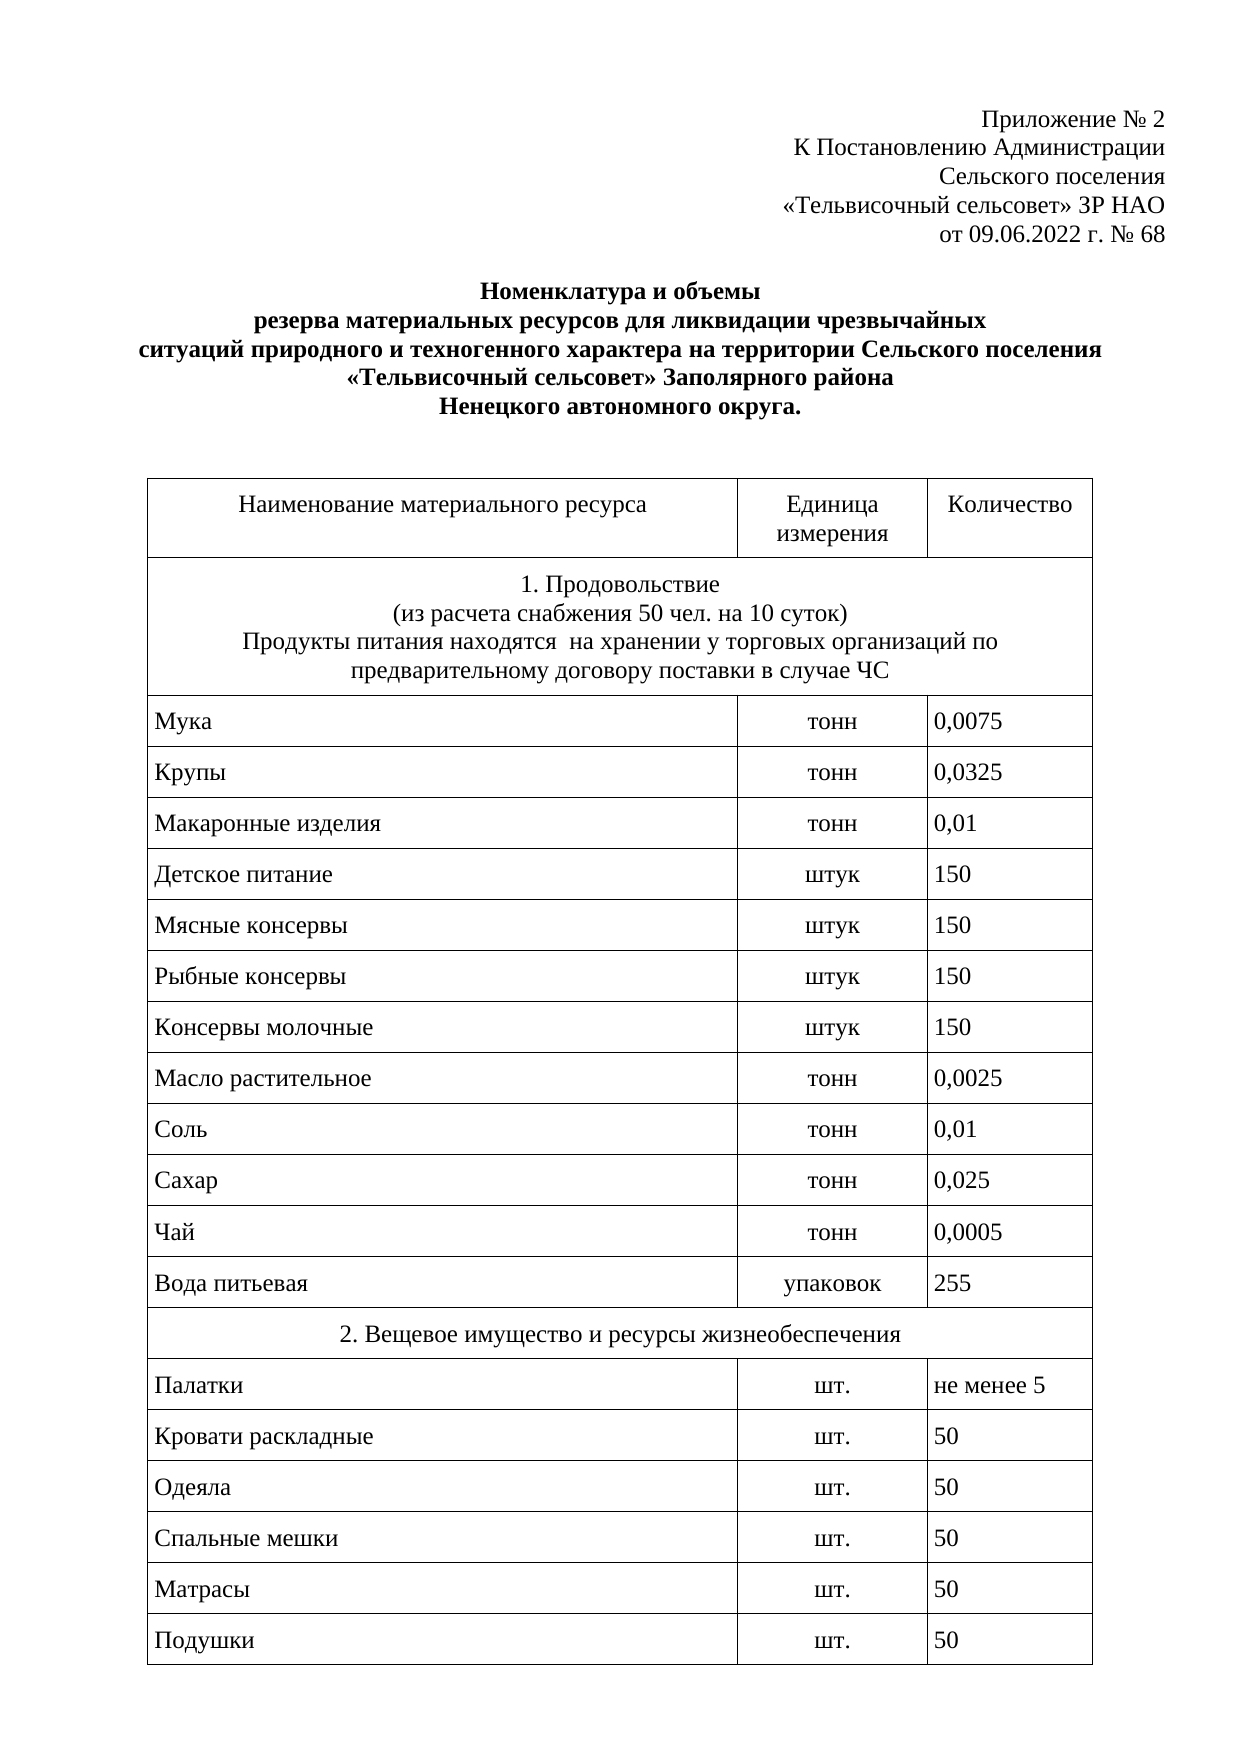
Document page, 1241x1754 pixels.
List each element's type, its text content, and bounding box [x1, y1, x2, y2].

table_cell 50 [928, 1563, 1092, 1613]
table_cell Рыбные консервы [148, 951, 737, 1001]
table_cell шт. [738, 1563, 927, 1613]
table_cell тонн [738, 798, 927, 848]
text Номенклатура и объемы [75, 276, 1165, 305]
table_cell упаковок [738, 1257, 927, 1307]
table_cell Соль [148, 1104, 737, 1154]
table_cell тонн [738, 696, 927, 746]
text Сельского поселения [75, 161, 1165, 190]
table_cell Крупы [148, 747, 737, 797]
table_cell 50 [928, 1410, 1092, 1460]
table_cell Консервы молочные [148, 1002, 737, 1052]
table_cell не менее 5 [928, 1359, 1092, 1409]
table_cell Подушки [148, 1614, 737, 1664]
table_cell тонн [738, 1053, 927, 1103]
table_cell штук [738, 900, 927, 950]
table_cell Макаронные изделия [148, 798, 737, 848]
table_cell Матрасы [148, 1563, 737, 1613]
table_cell 50 [928, 1461, 1092, 1511]
table_cell шт. [738, 1512, 927, 1562]
table_cell 0,0325 [928, 747, 1092, 797]
table_header Наименование материального ресурса [148, 479, 737, 557]
table_cell 50 [928, 1614, 1092, 1664]
table_cell 2. Вещевое имущество и ресурсы жизнеобеспечения [148, 1308, 1092, 1358]
table_cell шт. [738, 1359, 927, 1409]
table_cell Одеяла [148, 1461, 737, 1511]
table_header Единица измерения [738, 479, 927, 557]
text «Тельвисочный сельсовет» ЗР НАО [75, 190, 1165, 219]
table_cell Чай [148, 1206, 737, 1256]
table_cell Мясные консервы [148, 900, 737, 950]
table_cell 0,0025 [928, 1053, 1092, 1103]
text от 09.06.2022 г. № 68 [75, 219, 1165, 247]
table_cell Масло растительное [148, 1053, 737, 1103]
table_cell 0,01 [928, 1104, 1092, 1154]
text Ненецкого автономного округа. [75, 391, 1165, 420]
table_cell тонн [738, 1104, 927, 1154]
table_cell 50 [928, 1512, 1092, 1562]
table_cell тонн [738, 1206, 927, 1256]
table_cell шт. [738, 1614, 927, 1664]
table_cell 0,0005 [928, 1206, 1092, 1256]
table_cell 0,0075 [928, 696, 1092, 746]
table_cell штук [738, 849, 927, 899]
table_cell 0,025 [928, 1155, 1092, 1205]
table_cell тонн [738, 1155, 927, 1205]
table_cell 150 [928, 1002, 1092, 1052]
table_cell 150 [928, 849, 1092, 899]
table_cell тонн [738, 747, 927, 797]
table_cell штук [738, 1002, 927, 1052]
table_cell Мука [148, 696, 737, 746]
table_cell 255 [928, 1257, 1092, 1307]
table_cell Детское питание [148, 849, 737, 899]
table_cell 0,01 [928, 798, 1092, 848]
table_cell Палатки [148, 1359, 737, 1409]
table_cell 150 [928, 951, 1092, 1001]
text резерва материальных ресурсов для ликвидации чрезвычайных [75, 305, 1165, 334]
table_cell Кровати раскладные [148, 1410, 737, 1460]
table_cell Спальные мешки [148, 1512, 737, 1562]
table_cell шт. [738, 1461, 927, 1511]
text К Постановлению Администрации [75, 132, 1165, 161]
table_cell 150 [928, 900, 1092, 950]
table_cell 1. Продовольствие (из расчета снабжения 50 чел. на 10 суток) Продукты питания находятся на хранении у торговых организаций по предварительному договору поставки в случае ЧС [148, 558, 1092, 694]
text ситуаций природного и техногенного характера на территории Сельского поселения «Тельвисочный сельсовет» Заполярного района [75, 334, 1165, 391]
text Приложение № 2 [75, 104, 1165, 132]
table_cell шт. [738, 1410, 927, 1460]
table_cell Вода питьевая [148, 1257, 737, 1307]
table_header Количество [928, 479, 1092, 557]
table_cell Сахар [148, 1155, 737, 1205]
table_cell штук [738, 951, 927, 1001]
